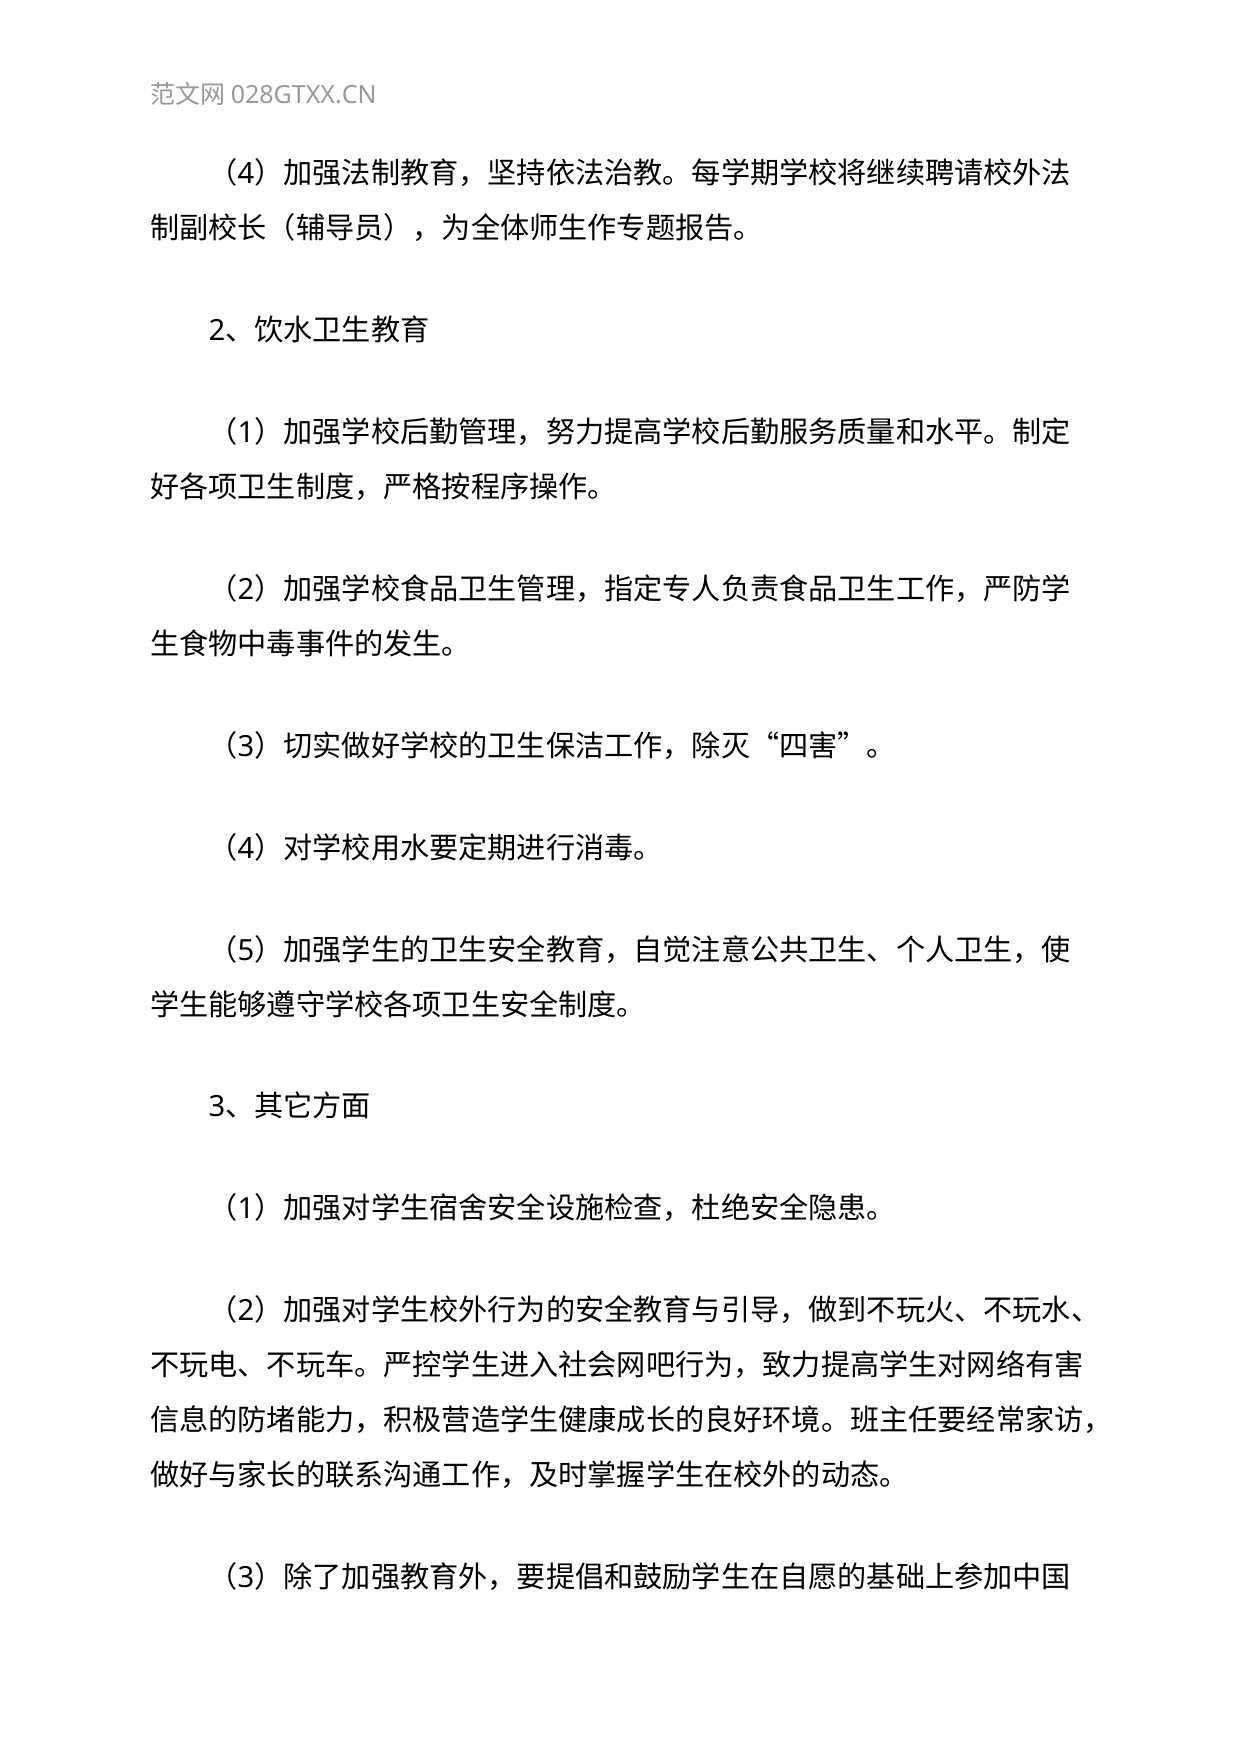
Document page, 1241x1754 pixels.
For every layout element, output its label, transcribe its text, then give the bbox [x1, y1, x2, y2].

text （2）加强对学生校外行为的安全教育与引导，做到不玩火、不玩水、不玩电、不玩车。严控学生进入社会网吧行为，致力提高学生对网络有害信息的防堵能力，积极营造学生健康成长的良好环境。班主任要经常家访，做好与家长的联系沟通工作，及时掌握学生在校外的动态。 [150, 1287, 1090, 1494]
text （4）加强法制教育，坚持依法治教。每学期学校将继续聘请校外法制副校长（辅导员），为全体师生作专题报告。 [150, 150, 1090, 247]
text 3、其它方面 [150, 1083, 1090, 1125]
text （5）加强学生的卫生安全教育，自觉注意公共卫生、个人卫生，使学生能够遵守学校各项卫生安全制度。 [150, 926, 1090, 1023]
text （4）对学校用水要定期进行消毒。 [150, 824, 1090, 867]
text （1）加强对学生宿舍安全设施检查，杜绝安全隐患。 [150, 1185, 1090, 1227]
text （2）加强学校食品卫生管理，指定专人负责食品卫生工作，严防学生食物中毒事件的发生。 [150, 566, 1090, 663]
text （3）切实做好学校的卫生保洁工作，除灭“四害”。 [150, 722, 1090, 765]
text （1）加强学校后勤管理，努力提高学校后勤服务质量和水平。制定好各项卫生制度，严格按程序操作。 [150, 409, 1090, 506]
text 2、饮水卫生教育 [150, 307, 1090, 349]
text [150, 1553, 1090, 1596]
